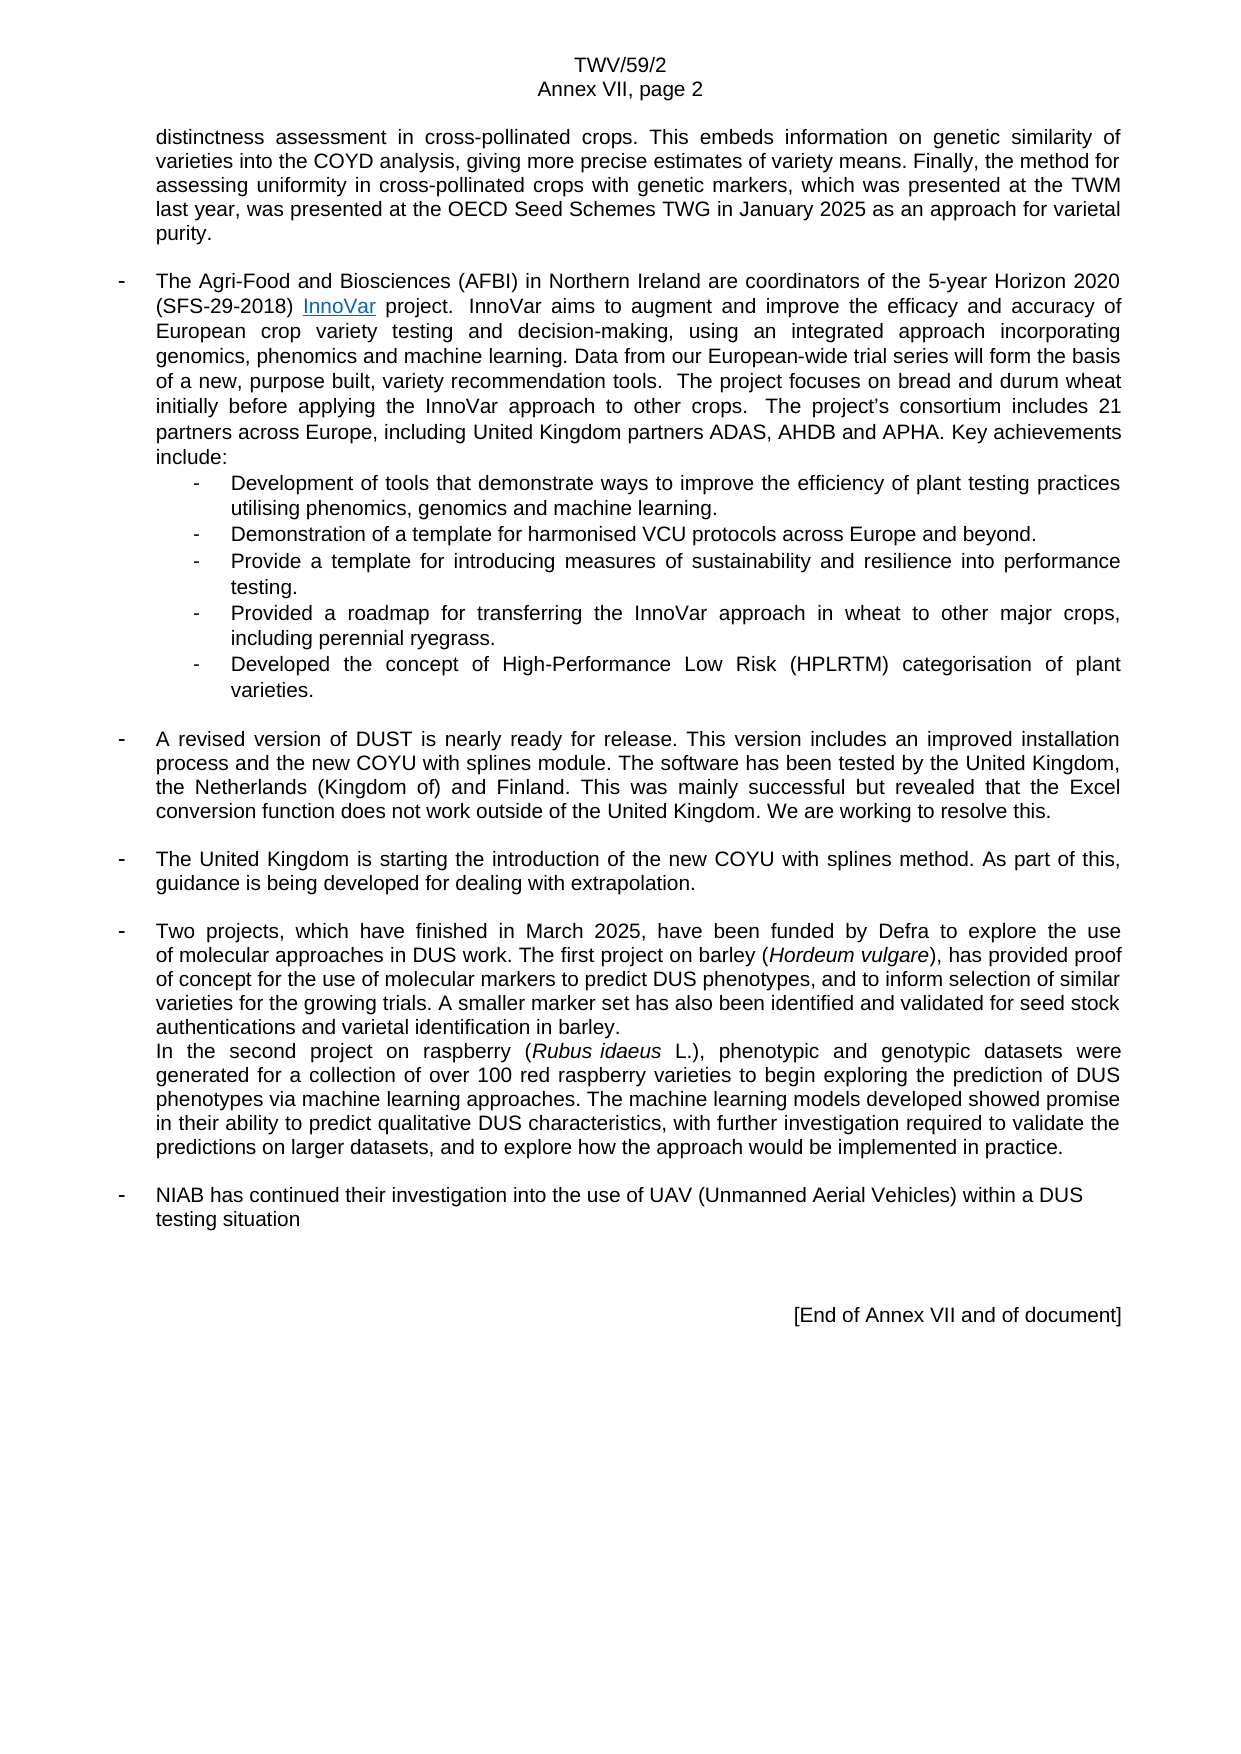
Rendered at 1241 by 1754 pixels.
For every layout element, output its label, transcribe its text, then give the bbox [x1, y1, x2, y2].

list Provided a roadmap for transferring the InnoVar approach in wheat to other major crops, including perennial ryegrass. [193, 600, 1122, 650]
list Developed the concept of High-Performance Low Risk (HPLRTM) categorisation of plant varieties. [193, 651, 1122, 702]
list A revised version of DUST is nearly ready for release. This version includes an improved installation process and the new COYU with splines module. The software has been tested by the United Kingdom, the Netherlands (Kingdom of) and Finland. This was mainly successful but revealed that the Excel conversion function does not work outside of the United Kingdom. We are working to resolve this. [118, 727, 1122, 823]
list NIAB has continued their investigation into the use of UAV (Unmanned Aerial Vehicles) within a DUS testing situation [118, 1182, 1122, 1231]
list The United Kingdom is starting the introduction of the new COYU with splines method. As part of this, guidance is being developed for dealing with extrapolation. [118, 847, 1122, 895]
text In the second project on raspberry (Rubus idaeus L.), phenotypic and genotypic datasets were generated for a collection of over 100 red raspberry varieties to begin exploring the prediction of DUS phenotypes via machine learning approaches. The machine learning models developed showed promise in their ability to predict qualitative DUS characteristics, with further investigation required to validate the predictions on larger datasets, and to explore how the approach would be implemented in practice. [156, 1039, 1122, 1158]
list Two projects, which have finished in March 2025, have been funded by Defra to explore the use of molecular approaches in DUS work. The first project on barley (Hordeum vulgare), has provided proof of concept for the use of molecular markers to predict DUS phenotypes, and to inform selection of similar varieties for the growing trials. A smaller marker set has also been identified and validated for seed stock authentications and varietal identification in barley. [118, 919, 1122, 1039]
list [118, 125, 1122, 245]
list The Agri-Food and Biosciences (AFBI) in Northern Ireland are coordinators of the 5-year Horizon 2020 (SFS-29-2018) InnoVar project. InnoVar aims to augment and improve the efficacy and accuracy of European crop variety testing and decision-making, using an integrated approach incorporating genomics, phenomics and machine learning. Data from our European-wide trial series will form the basis of a new, purpose built, variety recommendation tools. The project focuses on bread and durum wheat initially before applying the InnoVar approach to other crops. The project’s consortium includes 21 partners across Europe, including United Kingdom partners ADAS, AHDB and APHA. Key achievements include: [118, 269, 1122, 468]
text [End of Annex VII and of document] [118, 1302, 1122, 1326]
list Development of tools that demonstrate ways to improve the efficiency of plant testing practices utilising phenomics, genomics and machine learning. [193, 470, 1122, 520]
list Demonstration of a template for harmonised VCU protocols across Europe and beyond. [193, 521, 1122, 547]
list Provide a template for introducing measures of sustainability and resilience into performance testing. [193, 548, 1122, 598]
